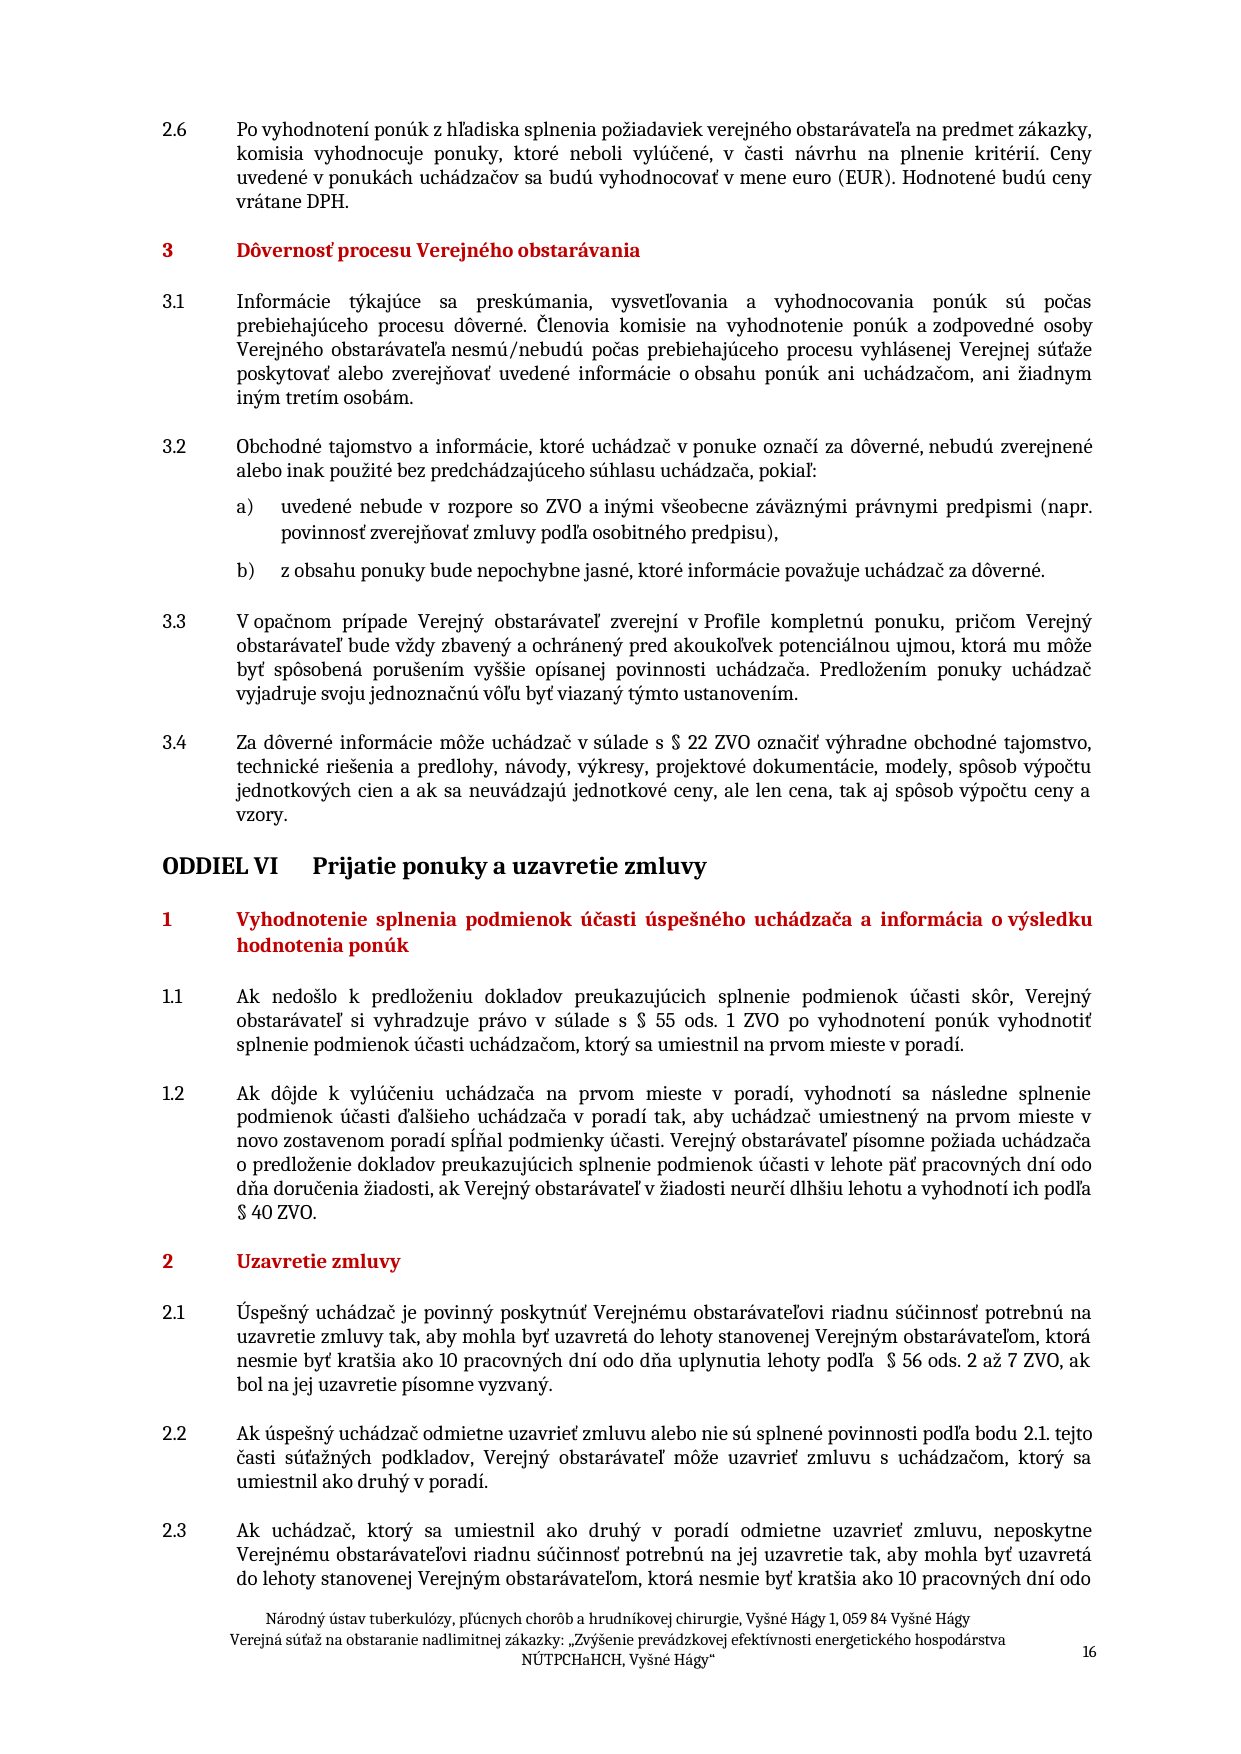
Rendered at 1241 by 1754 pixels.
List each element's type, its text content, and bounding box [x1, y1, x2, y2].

subtitle Po vyhodnotení ponúk z hľadiska splnenia požiadaviek verejného obstarávateľa na predmet zákazky, komisia vyhodnocuje ponuky, ktoré neboli vylúčené, v časti návrhu na plnenie kritérií. Ceny uvedené v ponukách uchádzačov sa budú vyhodnocovať v mene euro (EUR). Hodnotené budú ceny vrátane DPH. [162, 118, 1093, 214]
subtitle Ak úspešný uchádzač odmietne uzavrieť zmluvu alebo nie sú splnené povinnosti podľa bodu 27.1. tejto časti súťažných podkladov, Verejný obstarávateľ môže uzavrieť zmluvu s uchádzačom, ktorý sa umiestnil ako druhý v poradí. [162, 1422, 1093, 1493]
subtitle Uzavretie zmluvy [162, 1250, 1093, 1274]
subtitle Prijatie ponuky a uzavretie zmluvy [162, 852, 1093, 880]
subtitle Za dôverné informácie môže uchádzač v súlade s § 22 ZVO označiť výhradne obchodné tajomstvo, technické riešenia a predlohy, návody, výkresy, projektové dokumentácie, modely, spôsob výpočtu jednotkových cien a ak sa neuvádzajú jednotkové ceny, ale len cena, tak aj spôsob výpočtu ceny a vzory. [162, 731, 1093, 827]
subtitle z obsahu ponuky bude nepochybne jasné, ktoré informácie považuje uchádzač za dôverné. [236, 559, 1093, 583]
subtitle V opačnom prípade Verejný obstarávateľ zverejní v Profile kompletnú ponuku, pričom Verejný obstarávateľ bude vždy zbavený a ochránený pred akoukoľvek potenciálnou ujmou, ktorá mu môže byť spôsobená porušením vyššie opísanej povinnosti uchádzača. Predložením ponuky uchádzač vyjadruje svoju jednoznačnú vôľu byť viazaný týmto ustanovením. [162, 610, 1093, 706]
subtitle uvedené nebude v rozpore so ZVO a inými všeobecne záväznými právnymi predpismi (napr. povinnosť zverejňovať zmluvy podľa osobitného predpisu), [236, 495, 1093, 545]
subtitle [162, 1518, 1093, 1590]
subtitle Dôvernosť procesu Verejného obstarávania [162, 239, 1093, 263]
subtitle Vyhodnotenie splnenia podmienok účasti úspešného uchádzača a informácia o výsledku hodnotenia ponúk [162, 908, 1093, 957]
subtitle Informácie týkajúce sa preskúmania, vysvetľovania a vyhodnocovania ponúk sú počas prebiehajúceho procesu dôverné. Členovia komisie na vyhodnotenie ponúk a zodpovedné osoby Verejného obstarávateľa nesmú/nebudú počas prebiehajúceho procesu vyhlásenej Verejnej súťaže poskytovať alebo zverejňovať uvedené informácie o obsahu ponúk ani uchádzačom, ani žiadnym iným tretím osobám. [162, 290, 1093, 409]
subtitle Úspešný uchádzač je povinný poskytnúť Verejnému obstarávateľovi riadnu súčinnosť potrebnú na uzavretie zmluvy tak, aby mohla byť uzavretá do lehoty stanovenej Verejným obstarávateľom, ktorá nesmie byť kratšia ako 10 pracovných dní odo dňa uplynutia lehoty podľa § 56 ods. 2 až 7 ZVO, ak bol na jej uzavretie písomne vyzvaný. [162, 1301, 1093, 1397]
subtitle Ak dôjde k vylúčeniu uchádzača na prvom mieste v poradí, vyhodnotí sa následne splnenie podmienok účasti ďalšieho uchádzača v poradí tak, aby uchádzač umiestnený na prvom mieste v novo zostavenom poradí spĺňal podmienky účasti. Verejný obstarávateľ písomne požiada uchádzača o predloženie dokladov preukazujúcich splnenie podmienok účasti v lehote päť pracovných dní odo dňa doručenia žiadosti, ak Verejný obstarávateľ v žiadosti neurčí dlhšiu lehotu a vyhodnotí ich podľa § 40 ZVO. [162, 1081, 1093, 1225]
subtitle Ak nedošlo k predloženiu dokladov preukazujúcich splnenie podmienok účasti skôr, Verejný obstarávateľ si vyhradzuje právo v súlade s § 55 ods. 1 ZVO po vyhodnotení ponúk vyhodnotiť splnenie podmienok účasti uchádzačom, ktorý sa umiestnil na prvom mieste v poradí. [162, 984, 1093, 1056]
subtitle Obchodné tajomstvo a informácie, ktoré uchádzač v ponuke označí za dôverné, nebudú zverejnené alebo inak použité bez predchádzajúceho súhlasu uchádzača, pokiaľ: [162, 434, 1093, 482]
